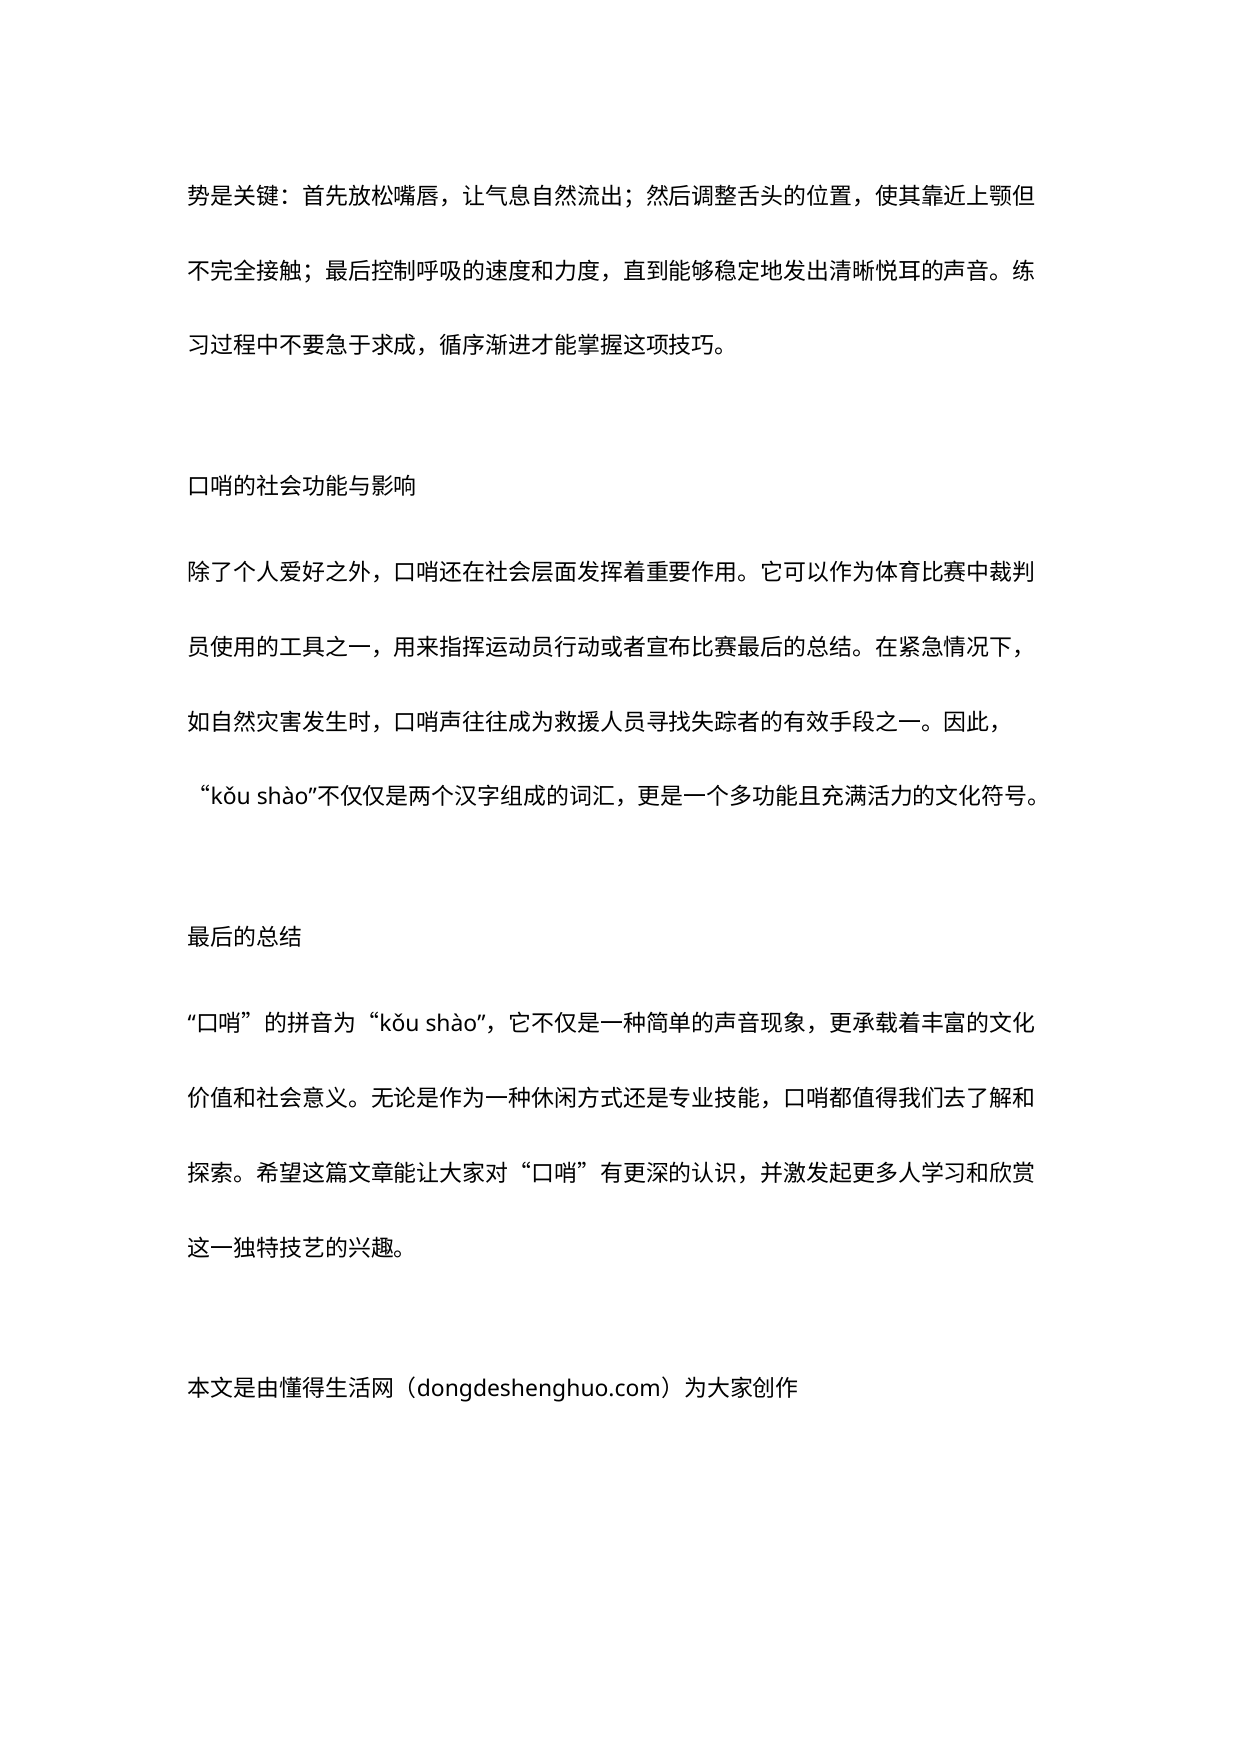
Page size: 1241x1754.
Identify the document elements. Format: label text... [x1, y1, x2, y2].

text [187, 162, 1053, 376]
text “口哨”的拼音为“kǒu shào”，它不仅是一种简单的声音现象，更承载着丰富的文化价值和社会意义。无论是作为一种休闲方式还是专业技能，口哨都值得我们去了解和探索。希望这篇文章能让大家对“口哨”有更深的认识，并激发起更多人学习和欣赏这一独特技艺的兴趣。 [187, 989, 1053, 1278]
text 本文是由懂得生活网（dongdeshenghuo.com）为大家创作 [187, 1354, 1053, 1419]
text 最后的总结 [187, 903, 1053, 968]
text 口哨的社会功能与影响 [187, 452, 1053, 517]
text 除了个人爱好之外，口哨还在社会层面发挥着重要作用。它可以作为体育比赛中裁判员使用的工具之一，用来指挥运动员行动或者宣布比赛最后的总结。在紧急情况下，如自然灾害发生时，口哨声往往成为救援人员寻找失踪者的有效手段之一。因此，“kǒu shào”不仅仅是两个汉字组成的词汇，更是一个多功能且充满活力的文化符号。 [187, 538, 1053, 827]
